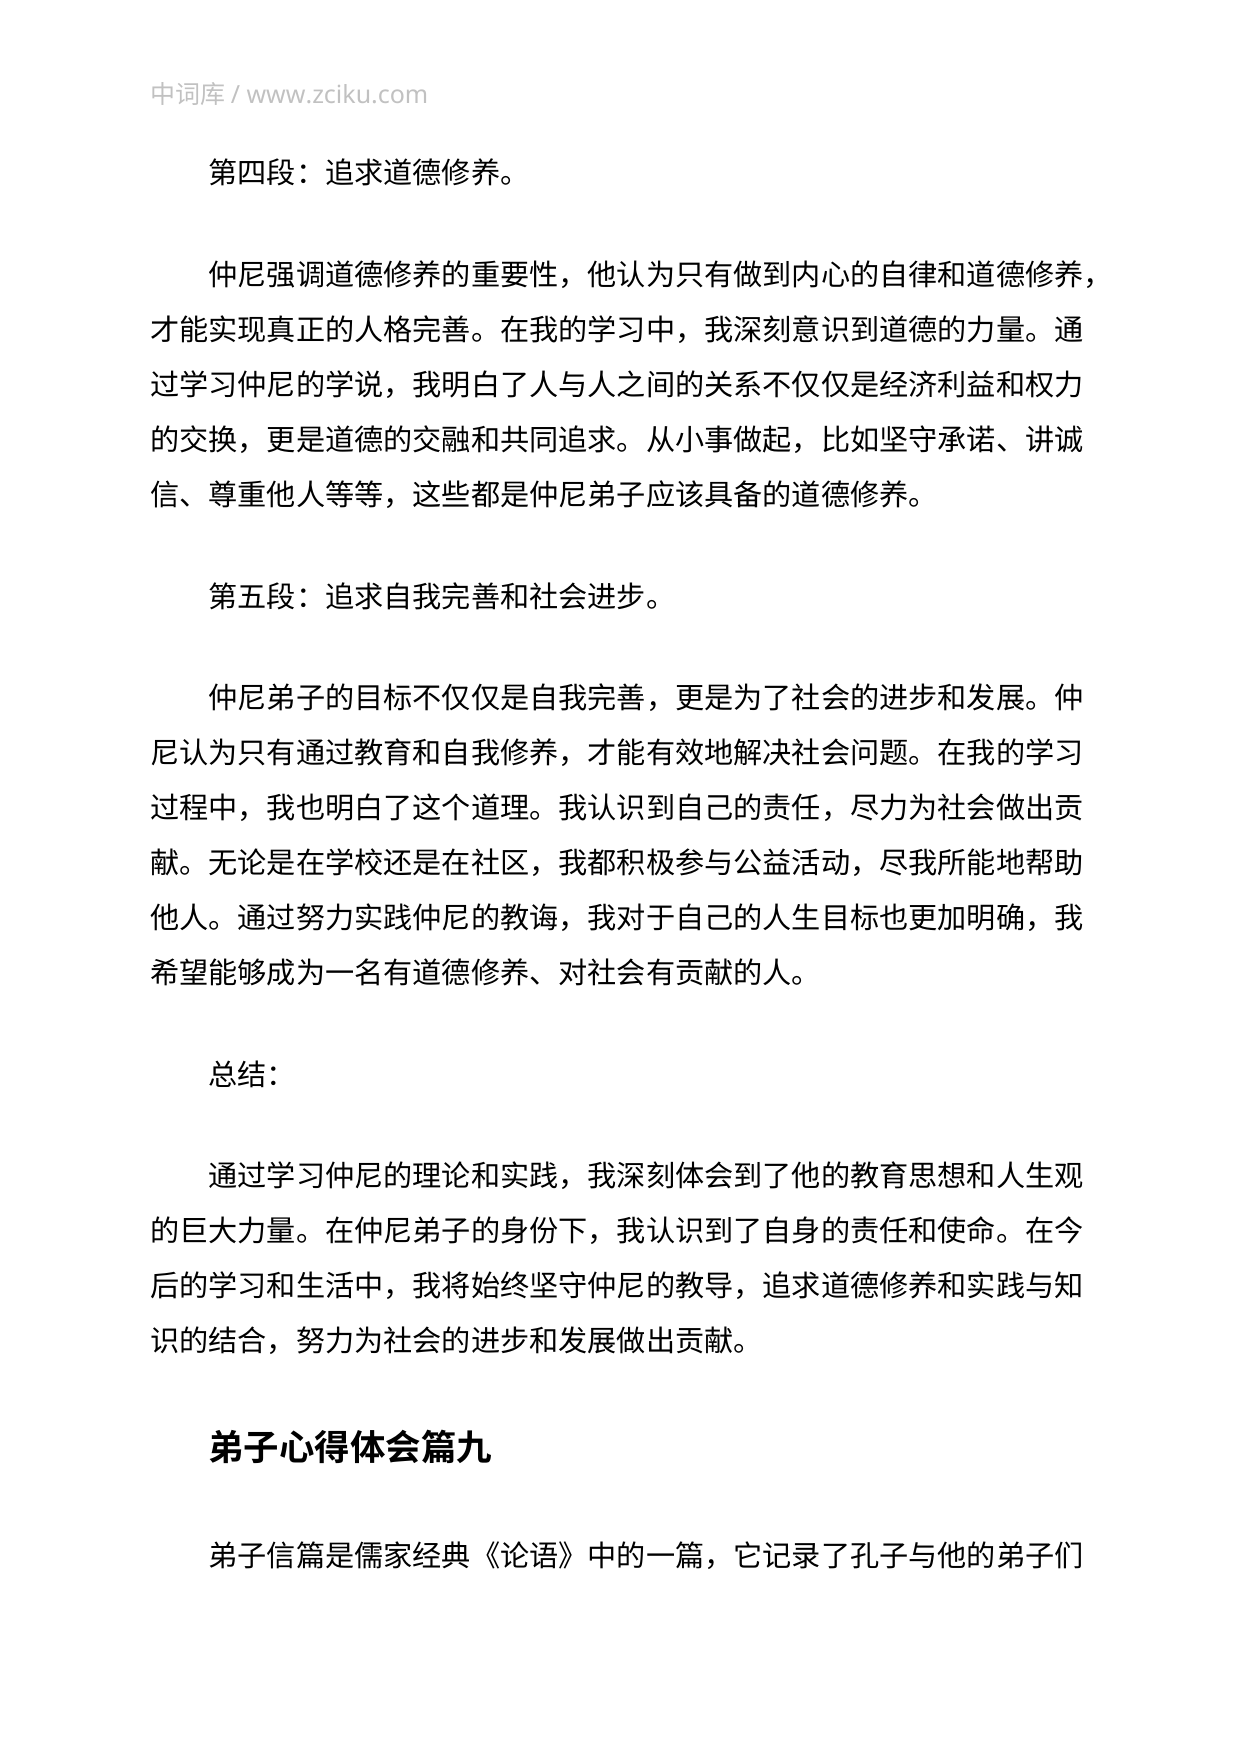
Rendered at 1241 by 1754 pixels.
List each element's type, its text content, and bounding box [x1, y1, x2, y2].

text 通过学习仲尼的理论和实践，我深刻体会到了他的教育思想和人生观的巨大力量。在仲尼弟子的身份下，我认识到了自身的责任和使命。在今后的学习和生活中，我将始终坚守仲尼的教导，追求道德修养和实践与知识的结合，努力为社会的进步和发展做出贡献。 [150, 1153, 1090, 1360]
text 仲尼强调道德修养的重要性，他认为只有做到内心的自律和道德修养，才能实现真正的人格完善。在我的学习中，我深刻意识到道德的力量。通过学习仲尼的学说，我明白了人与人之间的关系不仅仅是经济利益和权力的交换，更是道德的交融和共同追求。从小事做起，比如坚守承诺、讲诚信、尊重他人等等，这些都是仲尼弟子应该具备的道德修养。 [150, 252, 1090, 514]
text 仲尼弟子的目标不仅仅是自我完善，更是为了社会的进步和发展。仲尼认为只有通过教育和自我修养，才能有效地解决社会问题。在我的学习过程中，我也明白了这个道理。我认识到自己的责任，尽力为社会做出贡献。无论是在学校还是在社区，我都积极参与公益活动，尽我所能地帮助他人。通过努力实践仲尼的教诲，我对于自己的人生目标也更加明确，我希望能够成为一名有道德修养、对社会有贡献的人。 [150, 675, 1090, 992]
text 第四段：追求道德修养。 [150, 150, 1090, 192]
text 第五段：追求自我完善和社会进步。 [150, 573, 1090, 615]
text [150, 1533, 1090, 1575]
text 总结： [150, 1051, 1090, 1093]
text 弟子心得体会篇九 [150, 1419, 1090, 1471]
